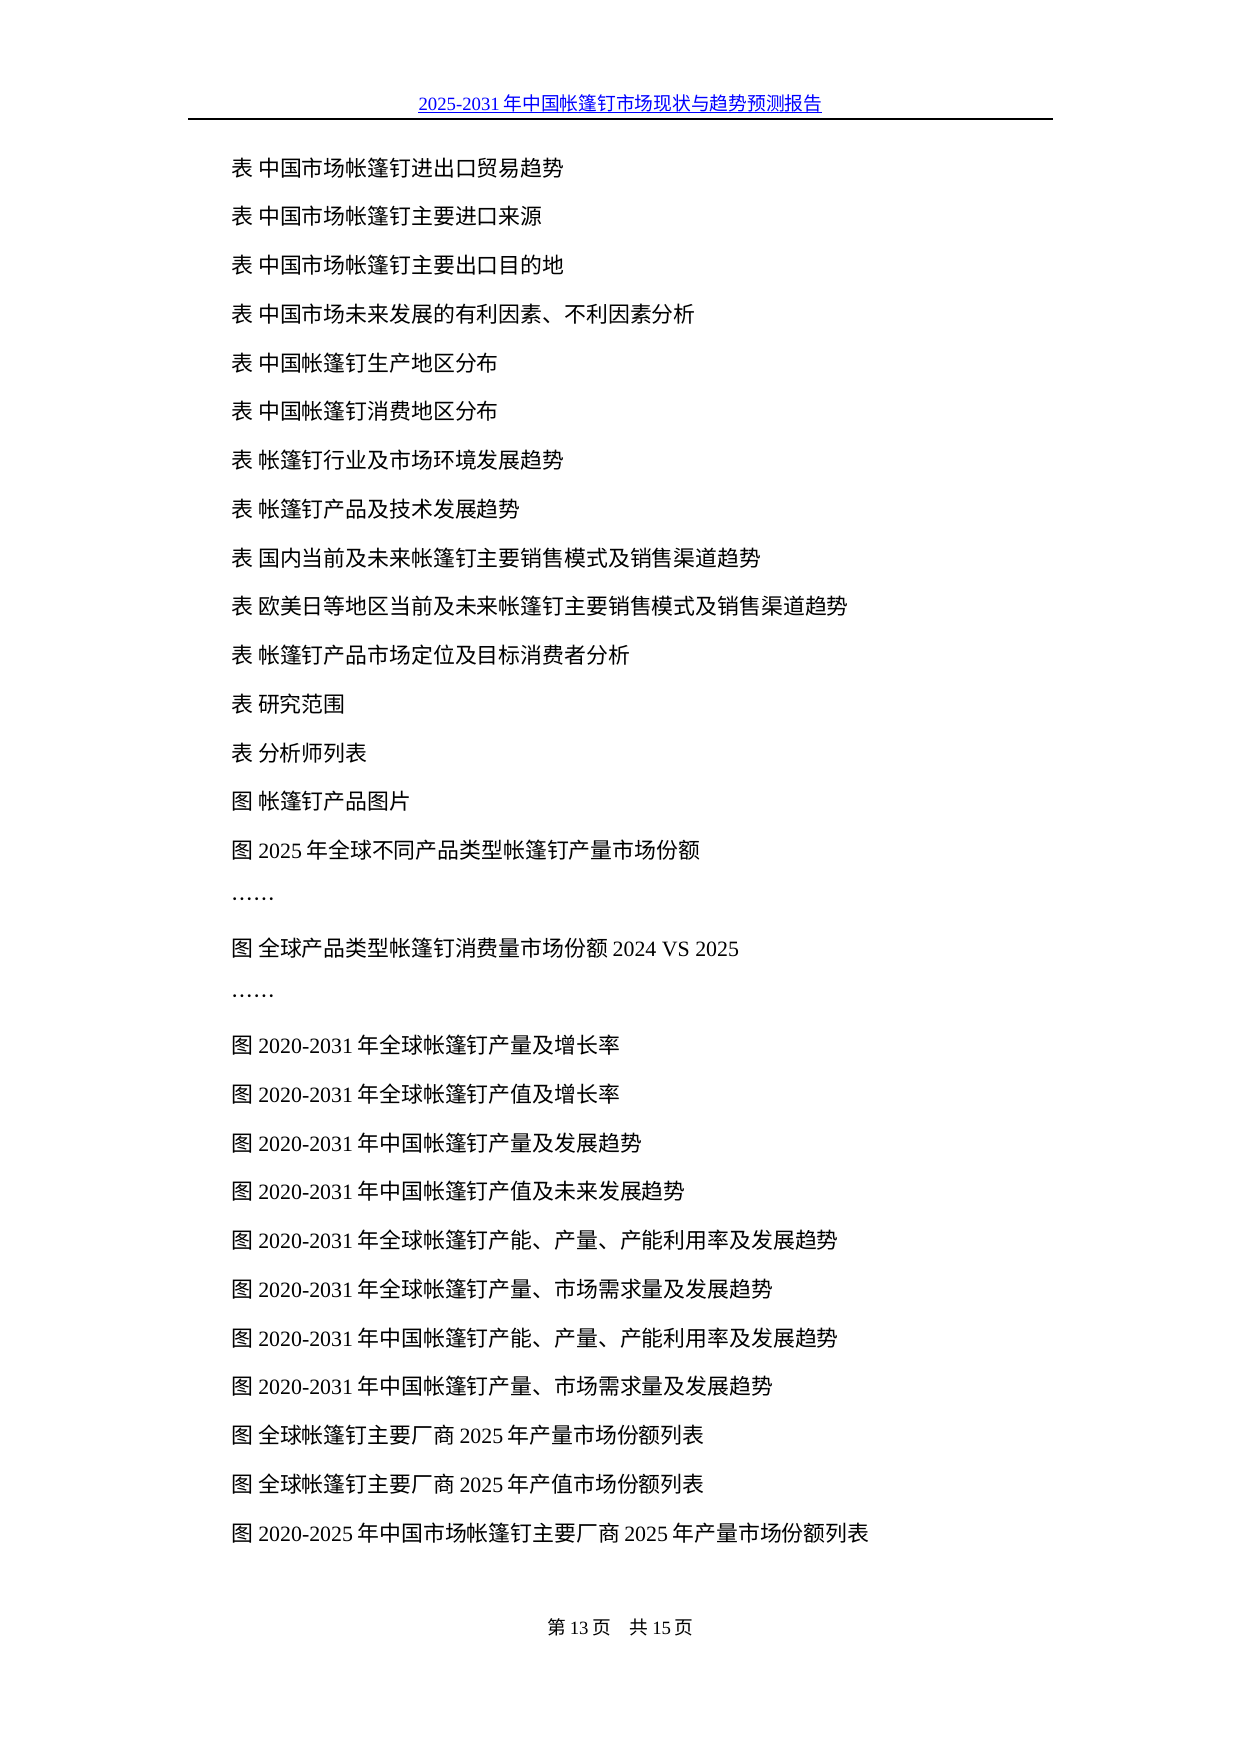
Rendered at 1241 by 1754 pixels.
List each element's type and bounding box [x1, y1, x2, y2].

text [187, 150, 1053, 1548]
